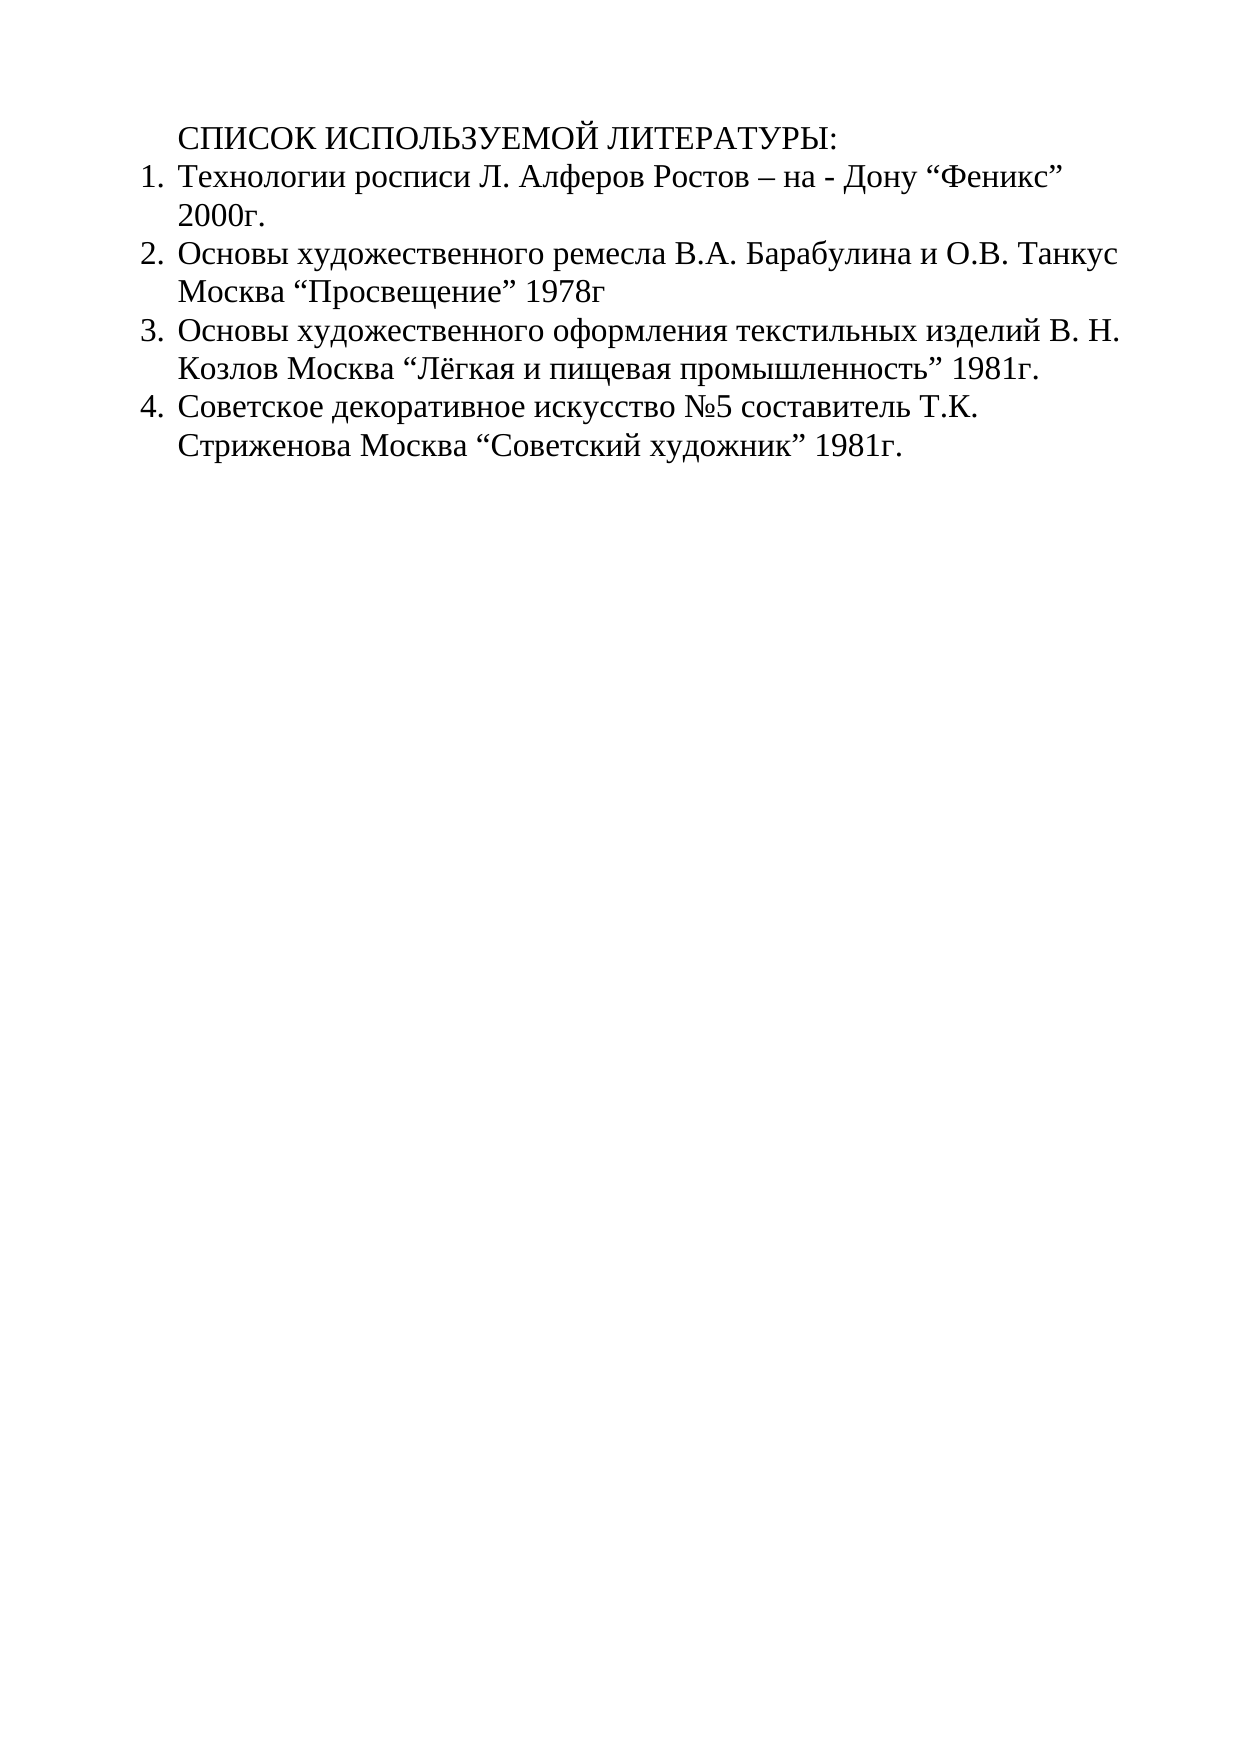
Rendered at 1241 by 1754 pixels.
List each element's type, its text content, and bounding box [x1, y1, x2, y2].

list Технологии росписи Л. Алферов Ростов – на - Дону “Феникс” 2000г. [140, 156, 1152, 233]
text СПИСОК ИСПОЛЬЗУЕМОЙ ЛИТЕРАТУРЫ: [177, 118, 1152, 156]
list Советское декоративное искусство №5 составитель Т.К. Стриженова Москва “Советский художник” 1981г. [140, 386, 1152, 463]
list Основы художественного ремесла В.А. Барабулина и О.В. Танкус Москва “Просвещение” 1978г [140, 233, 1152, 310]
list Основы художественного оформления текстильных изделий В. Н. Козлов Москва “Лёгкая и пищевая промышленность” 1981г. [140, 310, 1152, 386]
